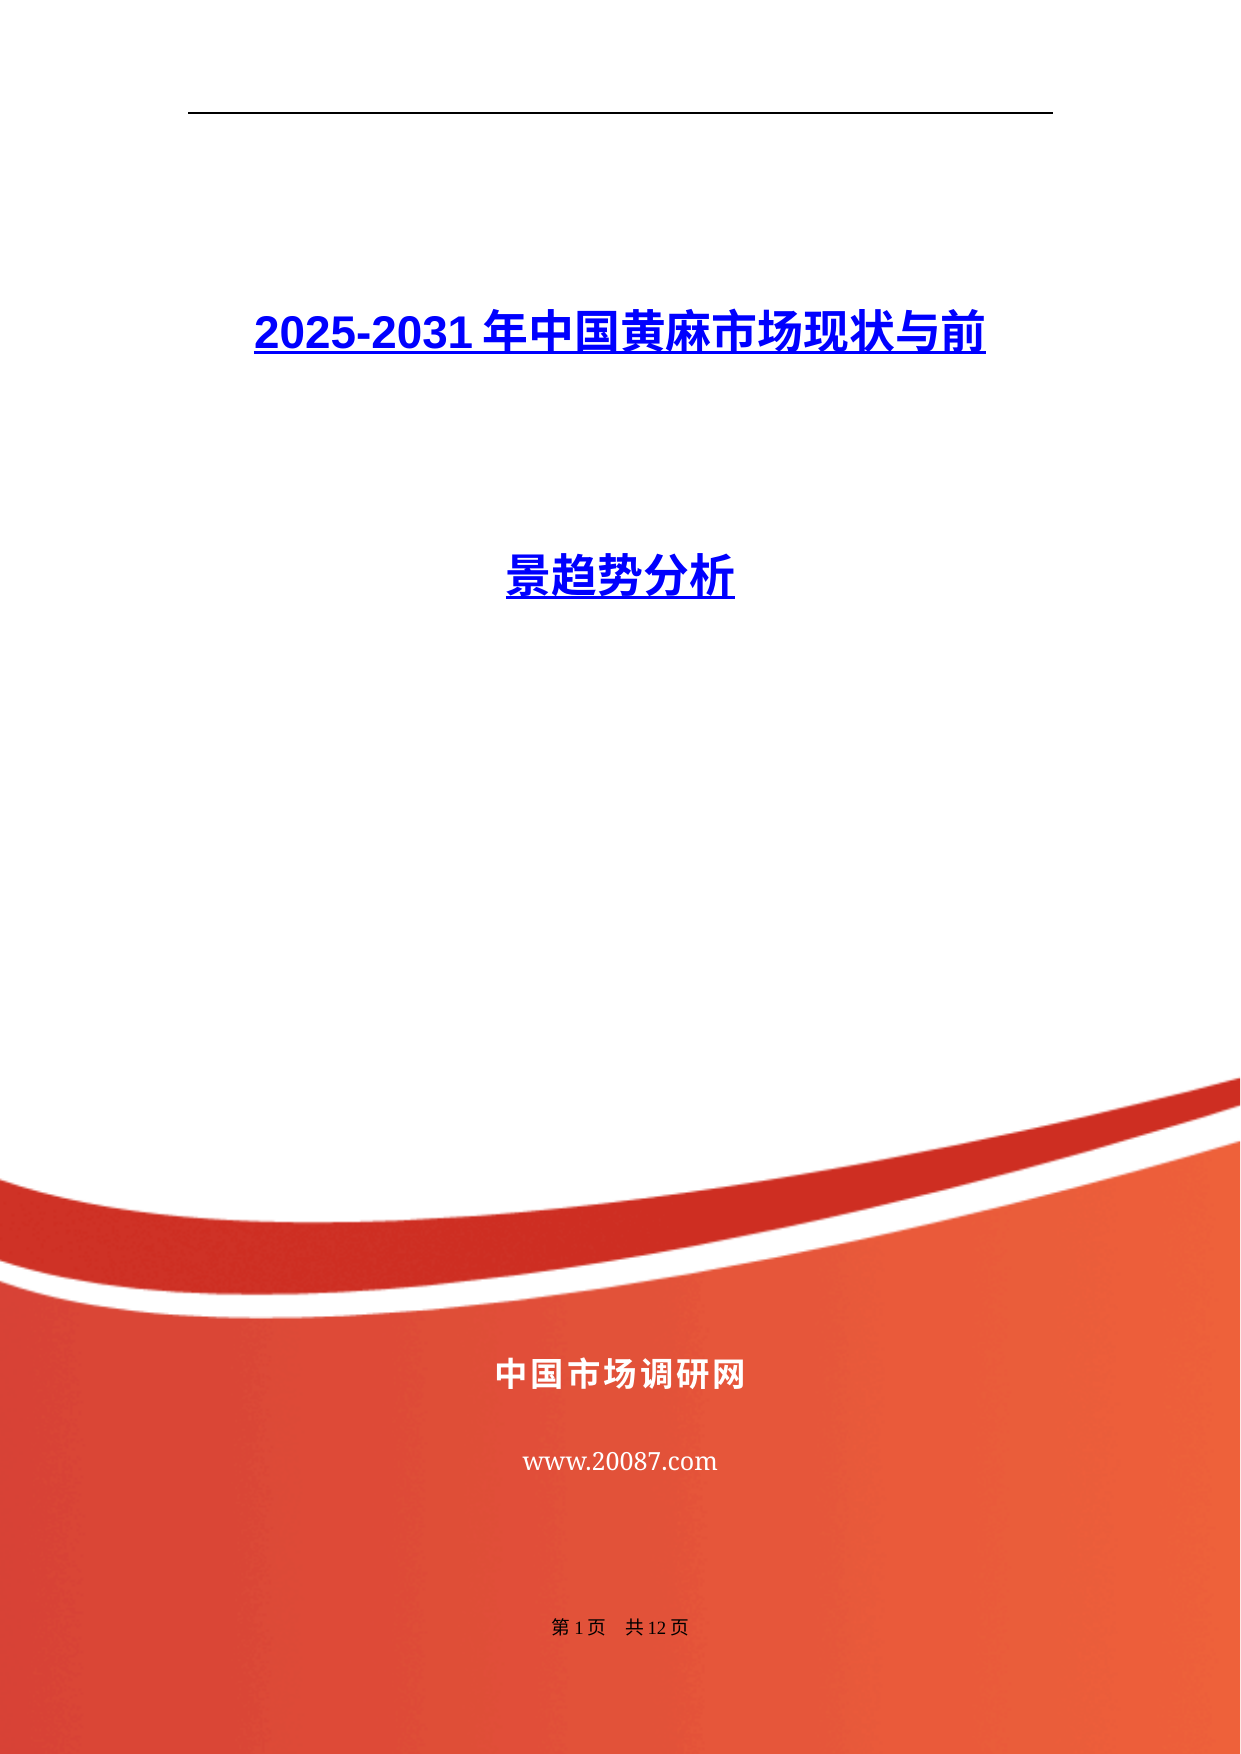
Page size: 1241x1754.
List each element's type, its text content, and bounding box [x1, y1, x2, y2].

subtitle 中国市场调研网 [187, 1339, 1053, 1404]
text www.20087.com [187, 1428, 1053, 1493]
picture [0, 1006, 1241, 1754]
table_header 2025-2031年中国黄麻市场现状与前景趋势分析 [188, 207, 1053, 773]
